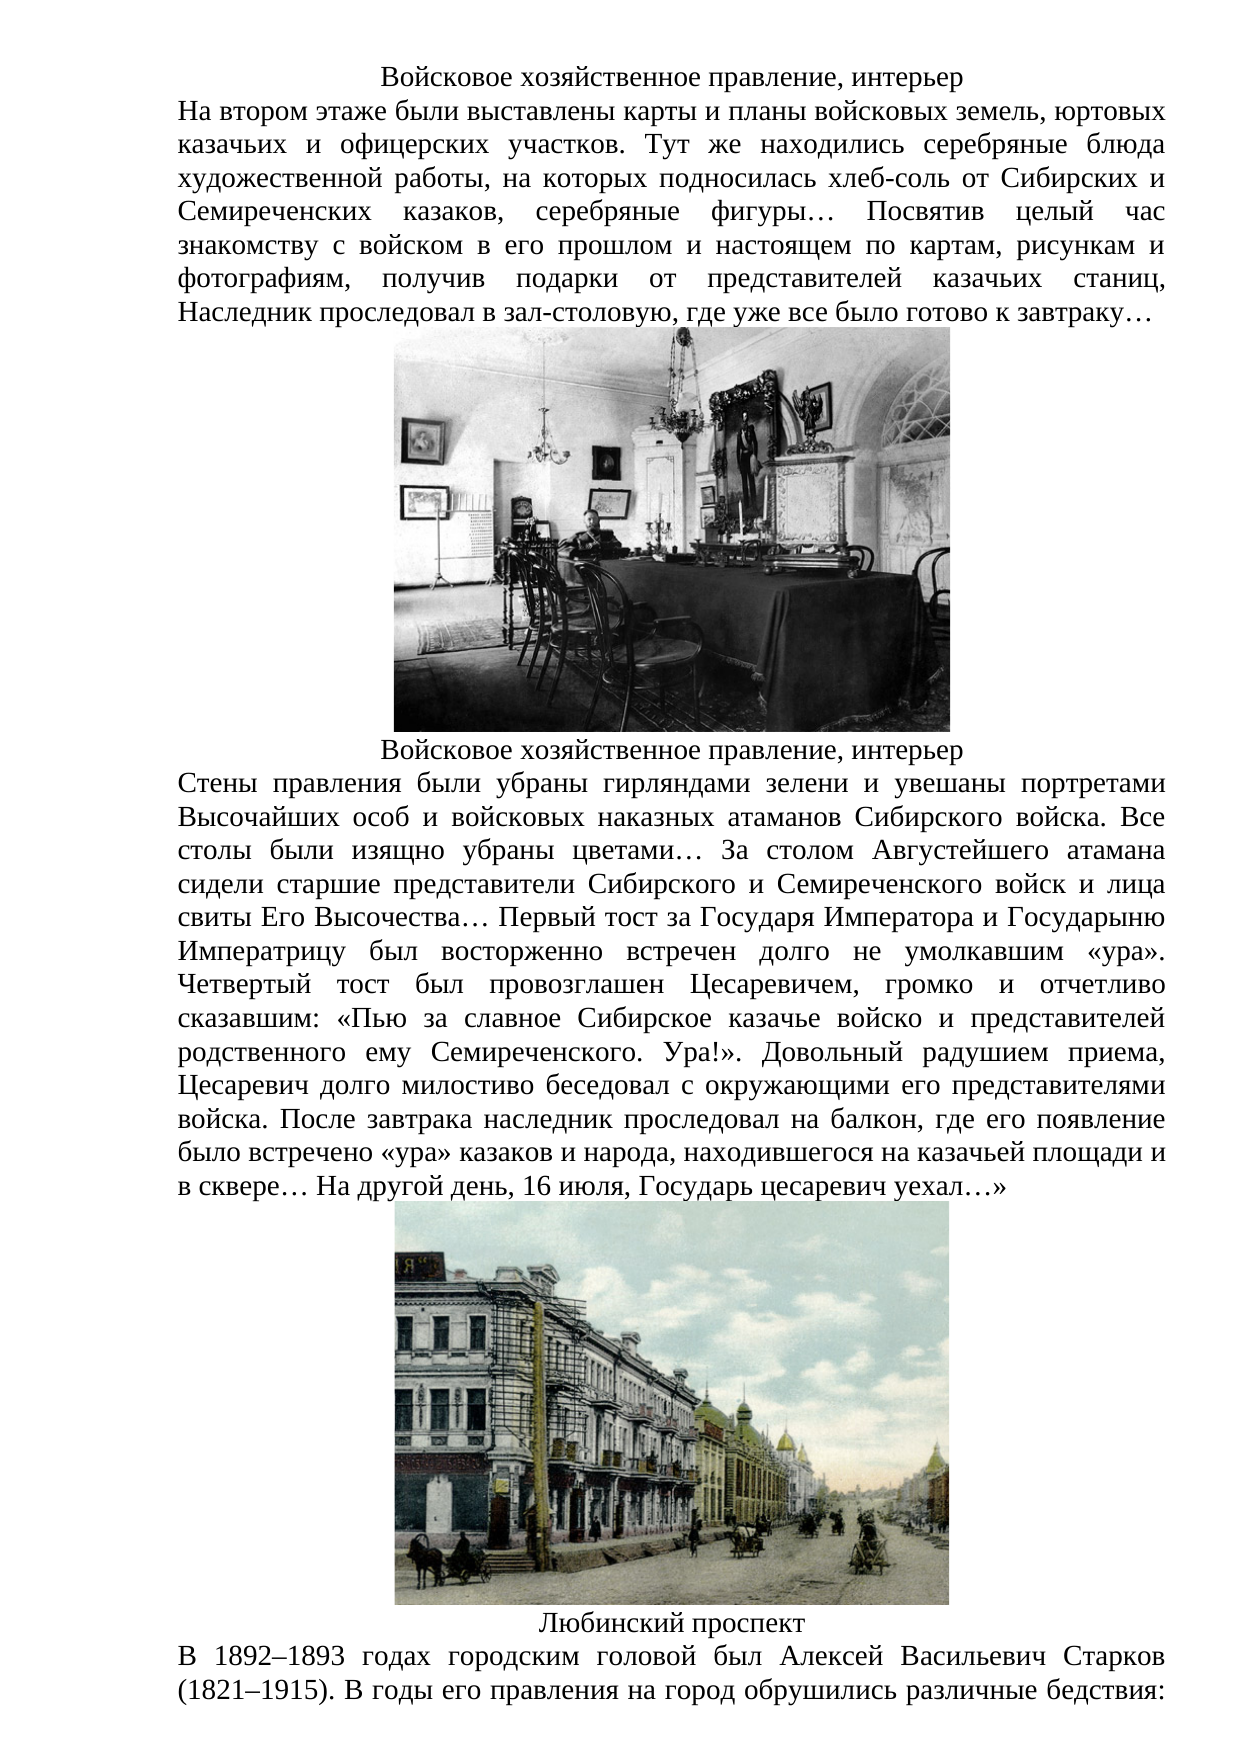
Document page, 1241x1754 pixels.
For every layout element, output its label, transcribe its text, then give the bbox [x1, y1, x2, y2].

picture [393, 327, 951, 732]
text На втором этаже были выставлены карты и планы войсковых земель, юртовых казачьих и офицерских участков. Тут же находились серебряные блюда художественной работы, на которых подносилась хлеб-соль от Сибирских и Семиреченских казаков, серебряные фигуры… Посвятив целый час знакомству с войском в его прошлом и настоящем по картам, рисункам и фотографиям, получив подарки от представителей казачьих станиц, Наследник проследовал в зал-столовую, где уже все было готово к завтраку… [177, 93, 1167, 327]
text Любинский проспект [177, 1605, 1167, 1638]
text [177, 1638, 1167, 1706]
text Войсковое хозяйственное правление, интерьер [177, 732, 1167, 765]
text Войсковое хозяйственное правление, интерьер [177, 59, 1167, 93]
picture [394, 1201, 950, 1605]
text Стены правления были убраны гирляндами зелени и увешаны портретами Высочайших особ и войсковых наказных атаманов Сибирского вoйcкa. Все столы были изящно убраны цветами… За столом Августейшего атамана сидели старшие представители Сибирского и Семиреченского войск и лица свиты Его Высочества… Первый тост за Государя Императора и Государыню Императрицу был восторженно встречен долго не умолкавшим «ура». Четвертый тост был провозглашен Цесаревичем, громко и отчетливо сказавшим: «Пью за славное Сибирское казачье войско и представителей родственного ему Семиреченского. Ура!». Довольный радушием приема, Цесаревич долго милостиво беседовал с окружающими его представителями войска. После завтрака наследник проследовал на балкон, где его появление было встречено «ура» казаков и народа, находившегося на казачьей площади и в сквере… На другой день, 16 июля, Государь цесаревич уехал…» [177, 765, 1167, 1201]
